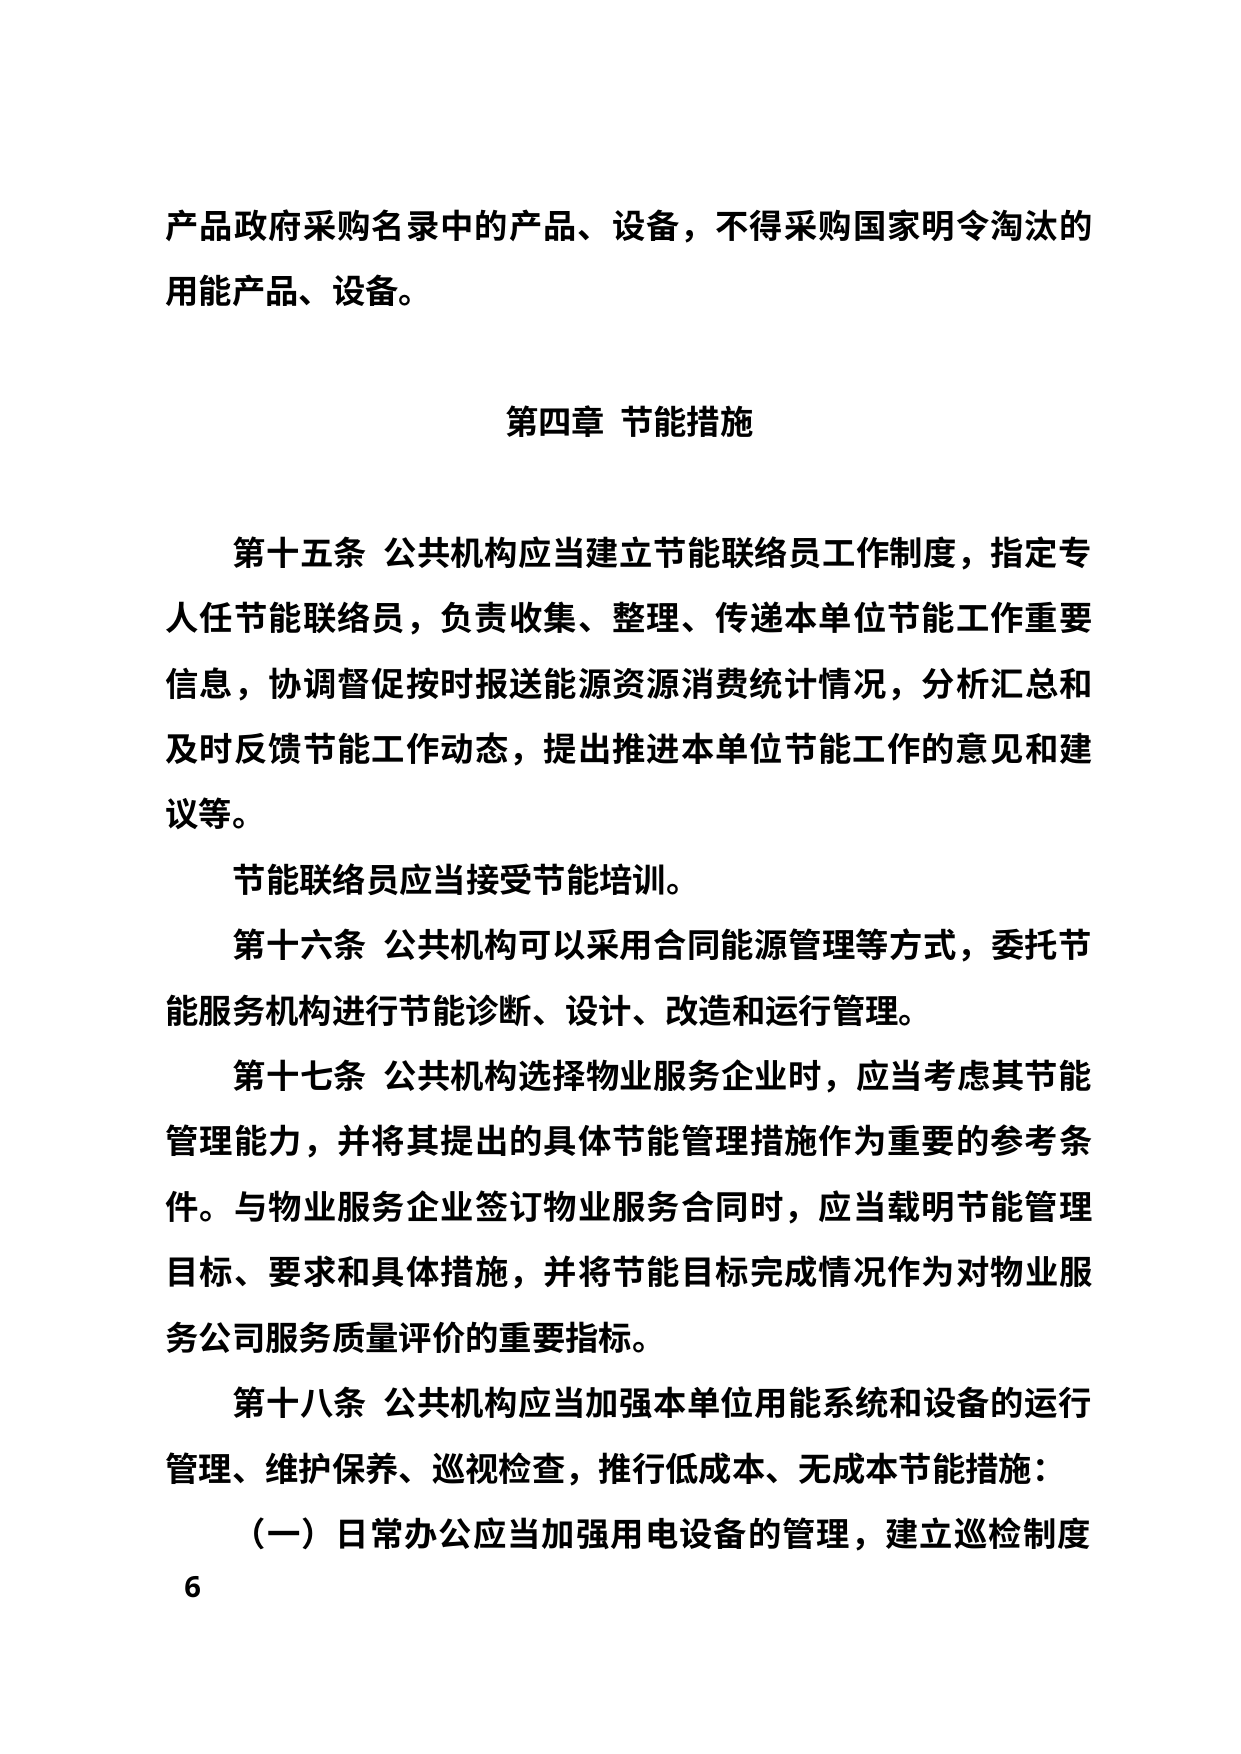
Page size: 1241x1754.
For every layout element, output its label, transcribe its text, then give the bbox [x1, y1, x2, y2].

text 节能联络员应当接受节能培训。 [165, 845, 1092, 910]
text 第四章 节能措施 [165, 387, 1092, 452]
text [165, 1499, 1092, 1564]
text 第十六条 公共机构可以采用合同能源管理等方式，委托节能服务机构进行节能诊断、设计、改造和运行管理。 [165, 910, 1092, 1041]
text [165, 191, 1092, 322]
text 第十八条 公共机构应当加强本单位用能系统和设备的运行管理、维护保养、巡视检查，推行低成本、无成本节能措施： [165, 1368, 1092, 1499]
text 第十七条 公共机构选择物业服务企业时，应当考虑其节能管理能力，并将其提出的具体节能管理措施作为重要的参考条件。与物业服务企业签订物业服务合同时，应当载明节能管理目标、要求和具体措施，并将节能目标完成情况作为对物业服务公司服务质量评价的重要指标。 [165, 1041, 1092, 1368]
text 第十五条 公共机构应当建立节能联络员工作制度，指定专人任节能联络员，负责收集、整理、传递本单位节能工作重要信息，协调督促按时报送能源资源消费统计情况，分析汇总和及时反馈节能工作动态，提出推进本单位节能工作的意见和建议等。 [165, 518, 1092, 845]
